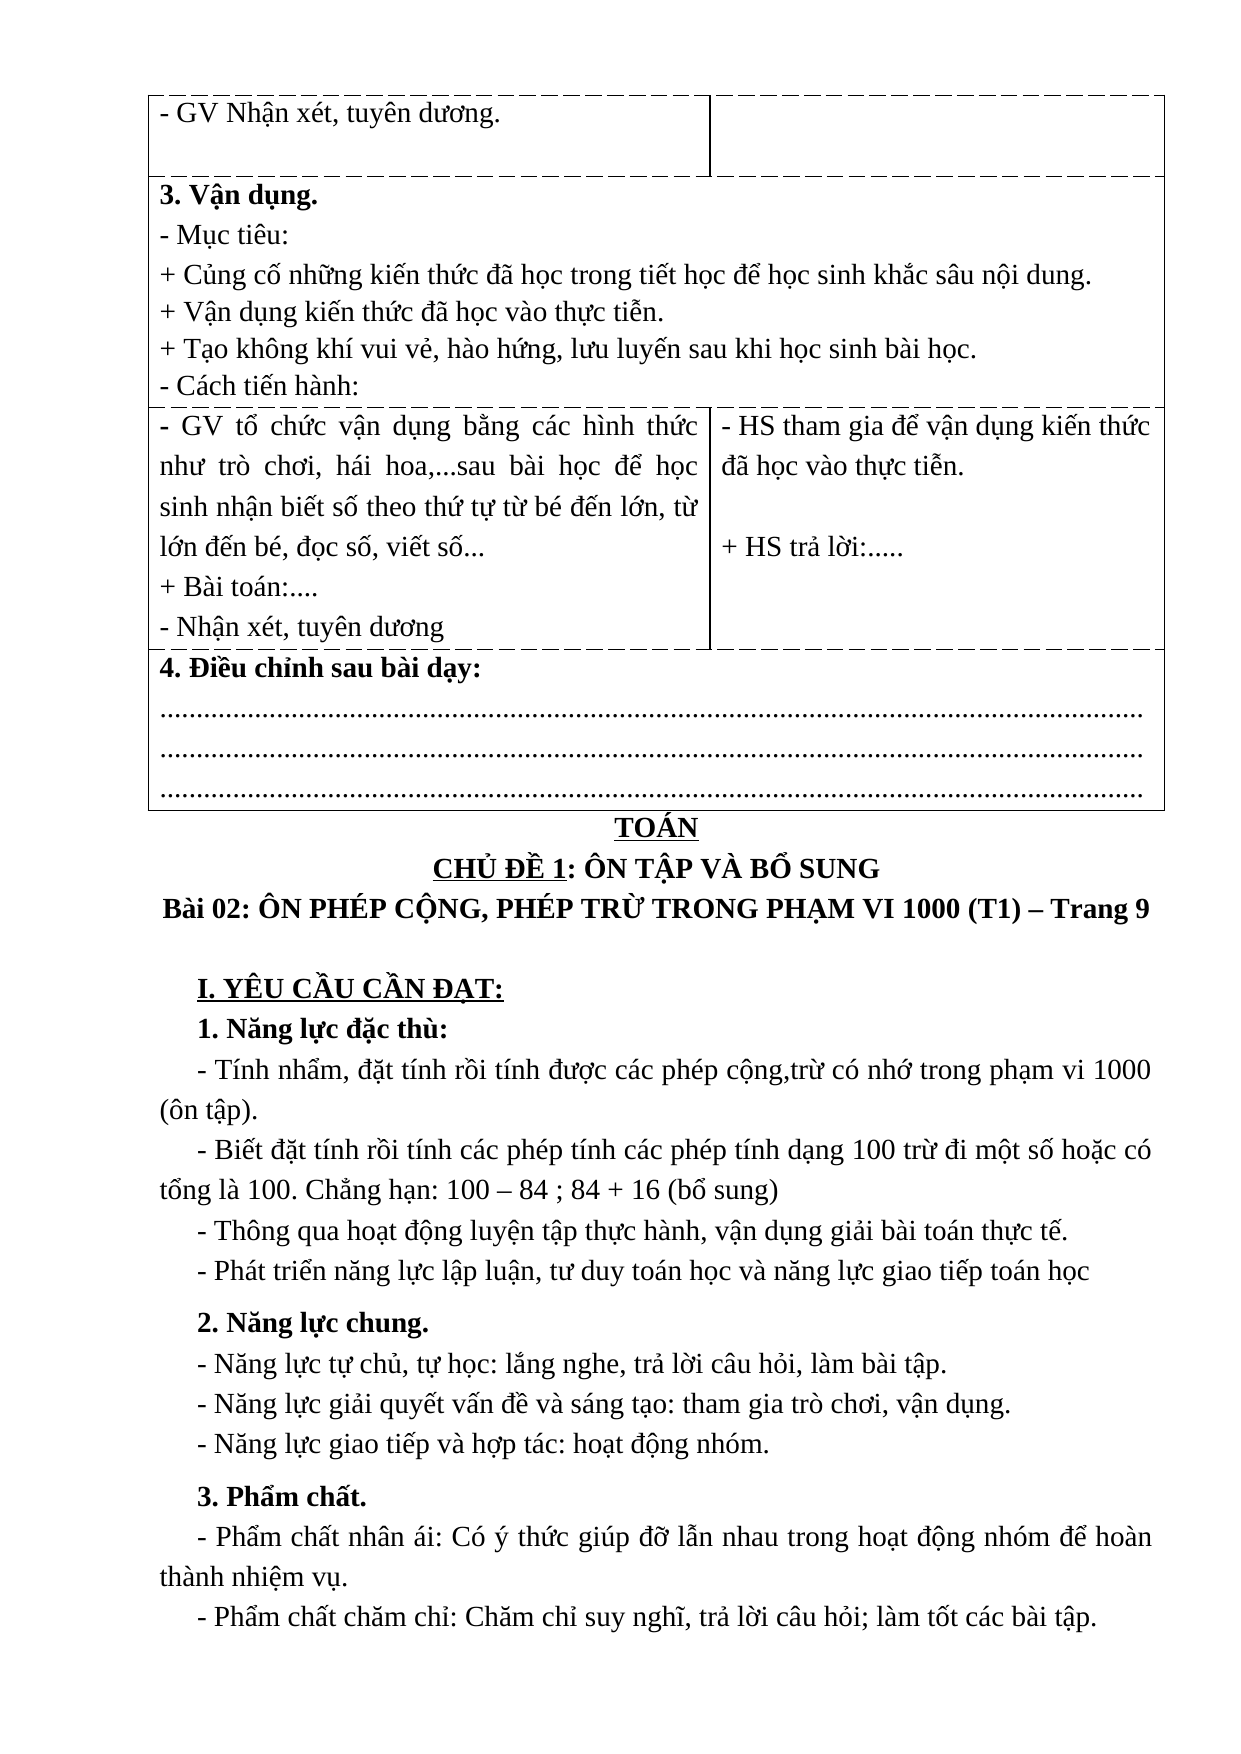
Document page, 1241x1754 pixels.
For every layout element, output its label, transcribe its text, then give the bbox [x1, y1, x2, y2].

text - Năng lực tự chủ, tự học: lắng nghe, trả lời câu hỏi, làm bài tập. [159, 1346, 1153, 1379]
text 1. Năng lực đặc thù: [159, 1012, 1153, 1045]
text - Phẩm chất chăm chỉ: Chăm chỉ suy nghĩ, trả lời câu hỏi; làm tốt các bài tập. [159, 1599, 1153, 1633]
text - Năng lực giải quyết vấn đề và sáng tạo: tham gia trò chơi, vận dụng. [159, 1386, 1153, 1419]
table_cell 3. Vận dụng. - Mục tiêu: + Củng cố những kiến thức đã học trong tiết học để học sinh khắc sâu nội dung. + Vận dụng kiến thức đã học vào thực tiễn. + Tạo không khí vui vẻ, hào hứng, lưu luyến sau khi học sinh bài học. - Cách tiến hành: [149, 176, 1164, 407]
table_cell 4. Điều chỉnh sau bài dạy: ....................................................................................................................................... ....................................................................................................................................... ....................................................................................................................................... [149, 649, 1164, 809]
table_cell - HS tham gia để vận dụng kiến thức đã học vào thực tiễn. + HS trả lời:..... [711, 407, 1164, 649]
text I. YÊU CẦU CẦN ĐẠT: [159, 971, 1153, 1005]
text - Năng lực giao tiếp và hợp tác: hoạt động nhóm. [159, 1426, 1153, 1460]
text - Biết đặt tính rồi tính các phép tính các phép tính dạng 100 trừ đi một số hoặc có tổng là 100. Chẳng hạn: 100 – 84 ; 84 + 16 (bổ sung) [159, 1132, 1153, 1206]
text CHỦ ĐỀ 1: ÔN TẬP VÀ BỔ SUNG [159, 851, 1153, 884]
text Bài 02: ÔN PHÉP CỘNG, PHÉP TRỪ TRONG PHẠM VI 1000 (T1) – Trang 9 [159, 891, 1153, 924]
text - Thông qua hoạt động luyện tập thực hành, vận dụng giải bài toán thực tế. [159, 1213, 1153, 1246]
text TOÁN [159, 811, 1153, 844]
text 2. Năng lực chung. [159, 1306, 1153, 1339]
table_cell - GV tổ chức vận dụng bằng các hình thức như trò chơi, hái hoa,...sau bài học để học sinh nhận biết số theo thứ tự từ bé đến lớn, từ lớn đến bé, đọc số, viết số... + Bài toán:.... - Nhận xét, tuyên dương [149, 407, 709, 649]
text - Tính nhẩm, đặt tính rồi tính được các phép cộng,trừ có nhớ trong phạm vi 1000 (ôn tập). [159, 1052, 1153, 1126]
text - Phát triển năng lực lập luận, tư duy toán học và năng lực giao tiếp toán học [159, 1253, 1153, 1286]
text 3. Phẩm chất. [159, 1479, 1153, 1512]
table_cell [149, 95, 709, 176]
text - Phẩm chất nhân ái: Có ý thức giúp đỡ lẫn nhau trong hoạt động nhóm để hoàn thành nhiệm vụ. [159, 1519, 1153, 1593]
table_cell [711, 95, 1164, 176]
